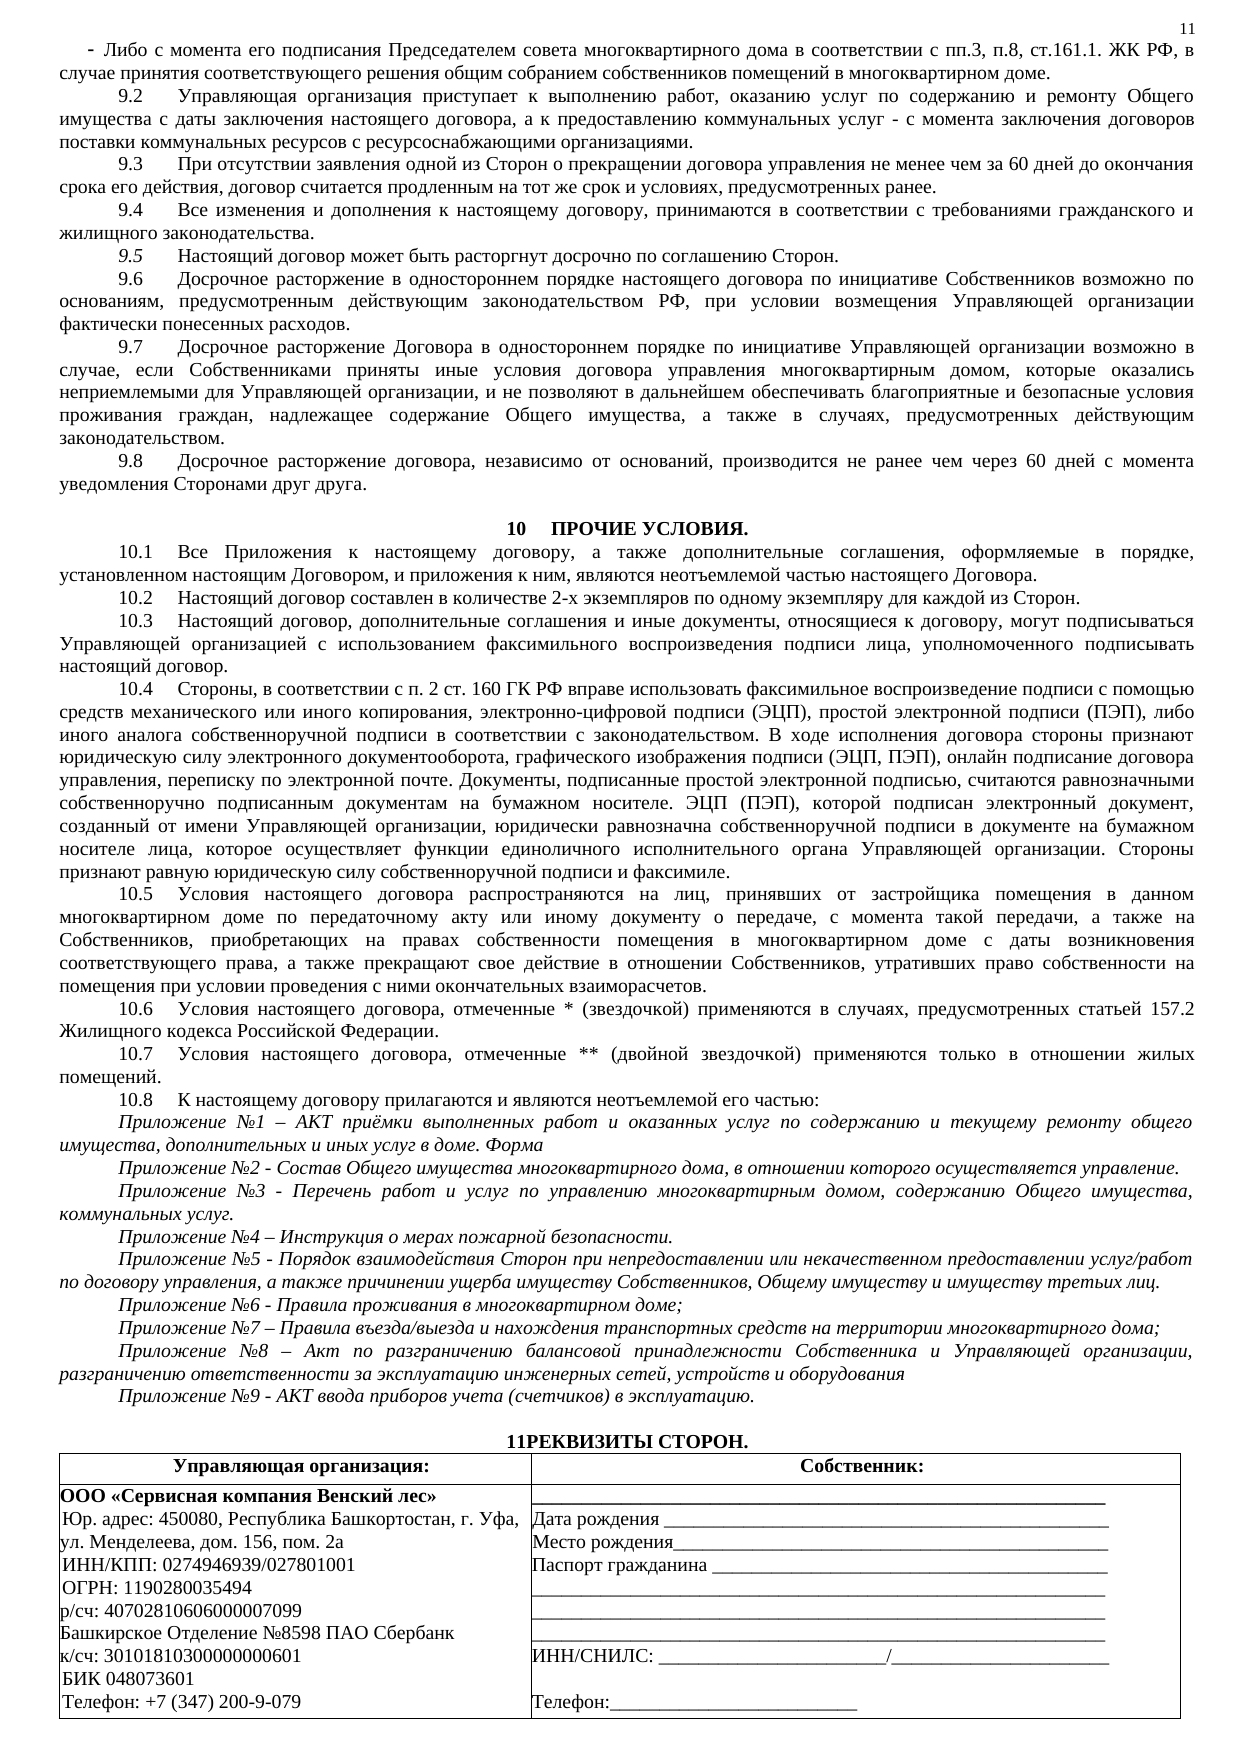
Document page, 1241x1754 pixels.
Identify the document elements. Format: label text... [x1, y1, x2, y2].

text Приложение №6 - Правила проживания в многоквартирном доме; [59, 1293, 1196, 1316]
list Досрочное расторжение договора, независимо от оснований, производится не ранее чем через 60 дней с момента уведомления Сторонами друг друга. [59, 449, 1196, 494]
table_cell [60, 1485, 531, 1718]
list Досрочное расторжение в одностороннем порядке настоящего договора по инициативе Собственников возможно по основаниям, предусмотренным действующим законодательством РФ, при условии возмещения Управляющей организации фактически понесенных расходов. [59, 266, 1196, 335]
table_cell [532, 1485, 1180, 1718]
text Приложение №3 - Перечень работ и услуг по управлению многоквартирным домом, содержанию Общего имущества, коммунальных услуг. [59, 1179, 1196, 1224]
text Приложение №1 – АКТ приёмки выполненных работ и оказанных услуг по содержанию и текущему ремонту общего имущества, дополнительных и иных услуг в доме. Форма [59, 1111, 1196, 1156]
list При отсутствии заявления одной из Сторон о прекращении договора управления не менее чем за 60 дней до окончания срока его действия, договор считается продленным на тот же срок и условиях, предусмотренных ранее. [59, 152, 1196, 198]
text Приложение №4 – Инструкция о мерах пожарной безопасности. [59, 1224, 1196, 1247]
text Приложение №7 – Правила въезда/выезда и нахождения транспортных средств на территории многоквартирного дома; [59, 1316, 1196, 1339]
table_header Управляющая организация: [60, 1454, 531, 1483]
text Приложение №2 - Состав Общего имущества многоквартирного дома, в отношении которого осуществляется управление. [59, 1156, 1196, 1179]
list Управляющая организация приступает к выполнению работ, оказанию услуг по содержанию и ремонту Общего имущества с даты заключения настоящего договора, а к предоставлению коммунальных услуг - с момента заключения договоров поставки коммунальных ресурсов с ресурсоснабжающими организациями. [59, 84, 1196, 152]
list Условия настоящего договора, отмеченные ** (двойной звездочкой) применяются только в отношении жилых помещений. [59, 1042, 1196, 1088]
list Условия настоящего договора, отмеченные * (звездочкой) применяются в случаях, предусмотренных статьей 157.2 Жилищного кодекса Российской Федерации. [59, 996, 1196, 1042]
list К настоящему договору прилагаются и являются неотъемлемой его частью: [59, 1088, 1196, 1111]
list Настоящий договор составлен в количестве 2-х экземпляров по одному экземпляру для каждой из Сторон. [59, 586, 1196, 609]
list Стороны, в соответствии с п. 2 ст. 160 ГК РФ вправе использовать факсимильное воспроизведение подписи с помощью средств механического или иного копирования, электронно-цифровой подписи (ЭЦП), простой электронной подписи (ПЭП), либо иного аналога собственноручной подписи в соответствии с законодательством. В ходе исполнения договора стороны признают юридическую силу электронного документооборота, графического изображения подписи (ЭЦП, ПЭП), онлайн подписание договора управления, переписку по электронной почте. Документы, подписанные простой электронной подписью, считаются равнозначными собственноручно подписанным документам на бумажном носителе. ЭЦП (ПЭП), которой подписан электронный документ, созданный от имени Управляющей организации, юридически равнозначна собственноручной подписи в документе на бумажном носителе лица, которое осуществляет функции единоличного исполнительного органа Управляющей организации. Стороны признают равную юридическую силу собственноручной подписи и факсимиле. [59, 677, 1196, 882]
text Приложение №8 – Акт по разграничению балансовой принадлежности Собственника и Управляющей организации, разграничению ответственности за эксплуатацию инженерных сетей, устройств и оборудования [59, 1339, 1196, 1384]
list Настоящий договор, дополнительные соглашения и иные документы, относящиеся к договору, могут подписываться Управляющей организацией с использованием факсимильного воспроизведения подписи лица, уполномоченного подписывать настоящий договор. [59, 609, 1196, 677]
text Приложение №9 - АКТ ввода приборов учета (счетчиков) в эксплуатацию. [59, 1384, 1196, 1407]
list Либо с момента его подписания Председателем совета многоквартирного дома в соответствии с пп.3, п.8, ст.161.1. ЖК РФ, в случае принятия соответствующего решения общим собранием собственников помещений в многоквартирном доме. [59, 38, 1196, 84]
list Все изменения и дополнения к настоящему договору, принимаются в соответствии с требованиями гражданского и жилищного законодательства. [59, 198, 1196, 244]
table_header Собственник: [532, 1454, 1180, 1483]
list Досрочное расторжение Договора в одностороннем порядке по инициативе Управляющей организации возможно в случае, если Собственниками приняты иные условия договора управления многоквартирным домом, которые оказались неприемлемыми для Управляющей организации, и не позволяют в дальнейшем обеспечивать благоприятные и безопасные условия проживания граждан, надлежащее содержание Общего имущества, а также в случаях, предусмотренных действующим законодательством. [59, 335, 1196, 449]
list РЕКВИЗИТЫ СТОРОН. [59, 1430, 1196, 1453]
list Настоящий договор может быть расторгнут досрочно по соглашению Сторон. [59, 244, 1196, 266]
list ПРОЧИЕ УСЛОВИЯ. [59, 517, 1196, 540]
list Все Приложения к настоящему договору, а также дополнительные соглашения, оформляемые в порядке, установленном настоящим Договором, и приложения к ним, являются неотъемлемой частью настоящего Договора. [59, 540, 1196, 586]
list Условия настоящего договора распространяются на лиц, принявших от застройщика помещения в данном многоквартирном доме по передаточному акту или иному документу о передаче, с момента такой передачи, а также на Собственников, приобретающих на правах собственности помещения в многоквартирном доме с даты возникновения соответствующего права, а также прекращают свое действие в отношении Собственников, утративших право собственности на помещения при условии проведения с ними окончательных взаиморасчетов. [59, 882, 1196, 996]
text Приложение №5 - Порядок взаимодействия Сторон при непредоставлении или некачественном предоставлении услуг/работ по договору управления, а также причинении ущерба имуществу Собственников, Общему имуществу и имуществу третьих лиц. [59, 1247, 1196, 1293]
